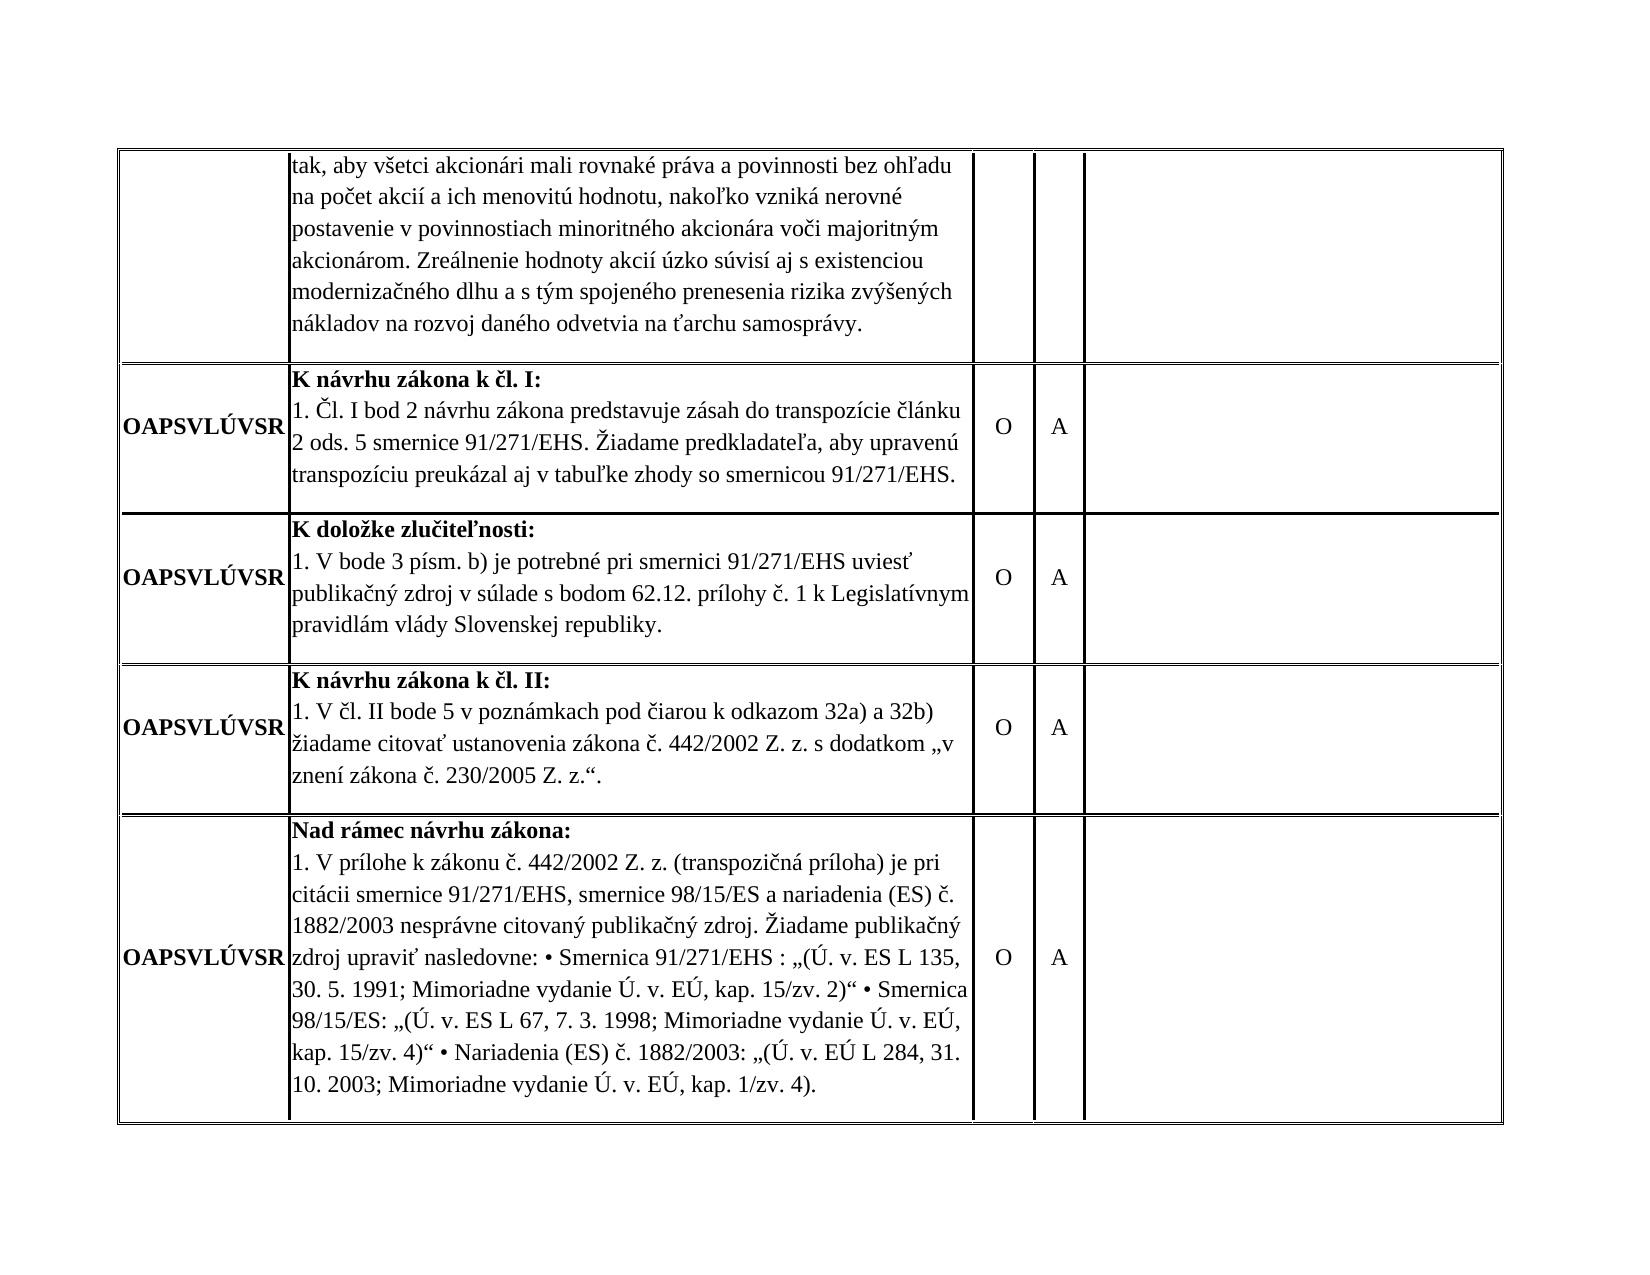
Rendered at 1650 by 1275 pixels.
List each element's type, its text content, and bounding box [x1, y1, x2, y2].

table_cell OAPSVLÚVSR [120, 361, 288, 512]
table_cell K doložke zlučiteľnosti: 1. V bode 3 písm. b) je potrebné pri smernici 91/271/EHS uviesť publikačný zdroj v súlade s bodom 62.12. prílohy č. 1 k Legislatívnym pravidlám vlády Slovenskej republiky. [291, 515, 972, 662]
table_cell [1084, 151, 1501, 361]
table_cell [289, 149, 973, 361]
table_cell [1086, 512, 1501, 662]
table_cell [1084, 813, 1501, 1122]
table_cell Nad rámec návrhu zákona: 1. V prílohe k zákonu č. 442/2002 Z. z. (transpozičná príloha) je pri citácii smernice 91/271/EHS, smernice 98/15/ES a nariadenia (ES) č. 1882/2003 nesprávne citovaný publikačný zdroj. Žiadame publikačný zdroj upraviť nasledovne: • Smernica 91/271/EHS : „(Ú. v. ES L 135, 30. 5. 1991; Mimoriadne vydanie Ú. v. EÚ, kap. 15/zv. 2)“ • Smernica 98/15/ES: „(Ú. v. ES L 67, 7. 3. 1998; Mimoriadne vydanie Ú. v. EÚ, kap. 15/zv. 4)“ • Nariadenia (ES) č. 1882/2003: „(Ú. v. EÚ L 284, 31. 10. 2003; Mimoriadne vydanie Ú. v. EÚ, kap. 1/zv. 4). [289, 817, 973, 1122]
table_cell A [1036, 666, 1083, 813]
table_cell O [975, 666, 1033, 813]
table_cell [1086, 361, 1501, 512]
table_cell O [975, 365, 1033, 512]
table_cell [1086, 663, 1501, 813]
table_cell K návrhu zákona k čl. II: 1. V čl. II bode 5 v poznámkach pod čiarou k odkazom 32a) a 32b) žiadame citovať ustanovenia zákona č. 442/2002 Z. z. s dodatkom „v znení zákona č. 230/2005 Z. z.“. [291, 666, 972, 813]
table_cell ČA [1034, 151, 1084, 361]
table_cell K návrhu zákona k čl. I: 1. Čl. I bod 2 návrhu zákona predstavuje zásah do transpozície článku 2 ods. 5 smernice 91/271/EHS. Žiadame predkladateľa, aby upravenú transpozíciu preukázal aj v tabuľke zhody so smernicou 91/271/EHS. [291, 365, 972, 512]
table_cell NKÚSR [120, 151, 289, 361]
table_cell O [973, 817, 1034, 1122]
table_cell OAPSVLÚVSR [120, 813, 289, 1122]
table_cell O [973, 149, 1034, 361]
table_cell A [1034, 817, 1084, 1122]
table_cell A [1036, 515, 1083, 662]
table_cell OAPSVLÚVSR [120, 663, 288, 813]
table_cell OAPSVLÚVSR [120, 512, 288, 662]
table_cell A [1036, 365, 1083, 512]
table_cell O [975, 515, 1033, 662]
